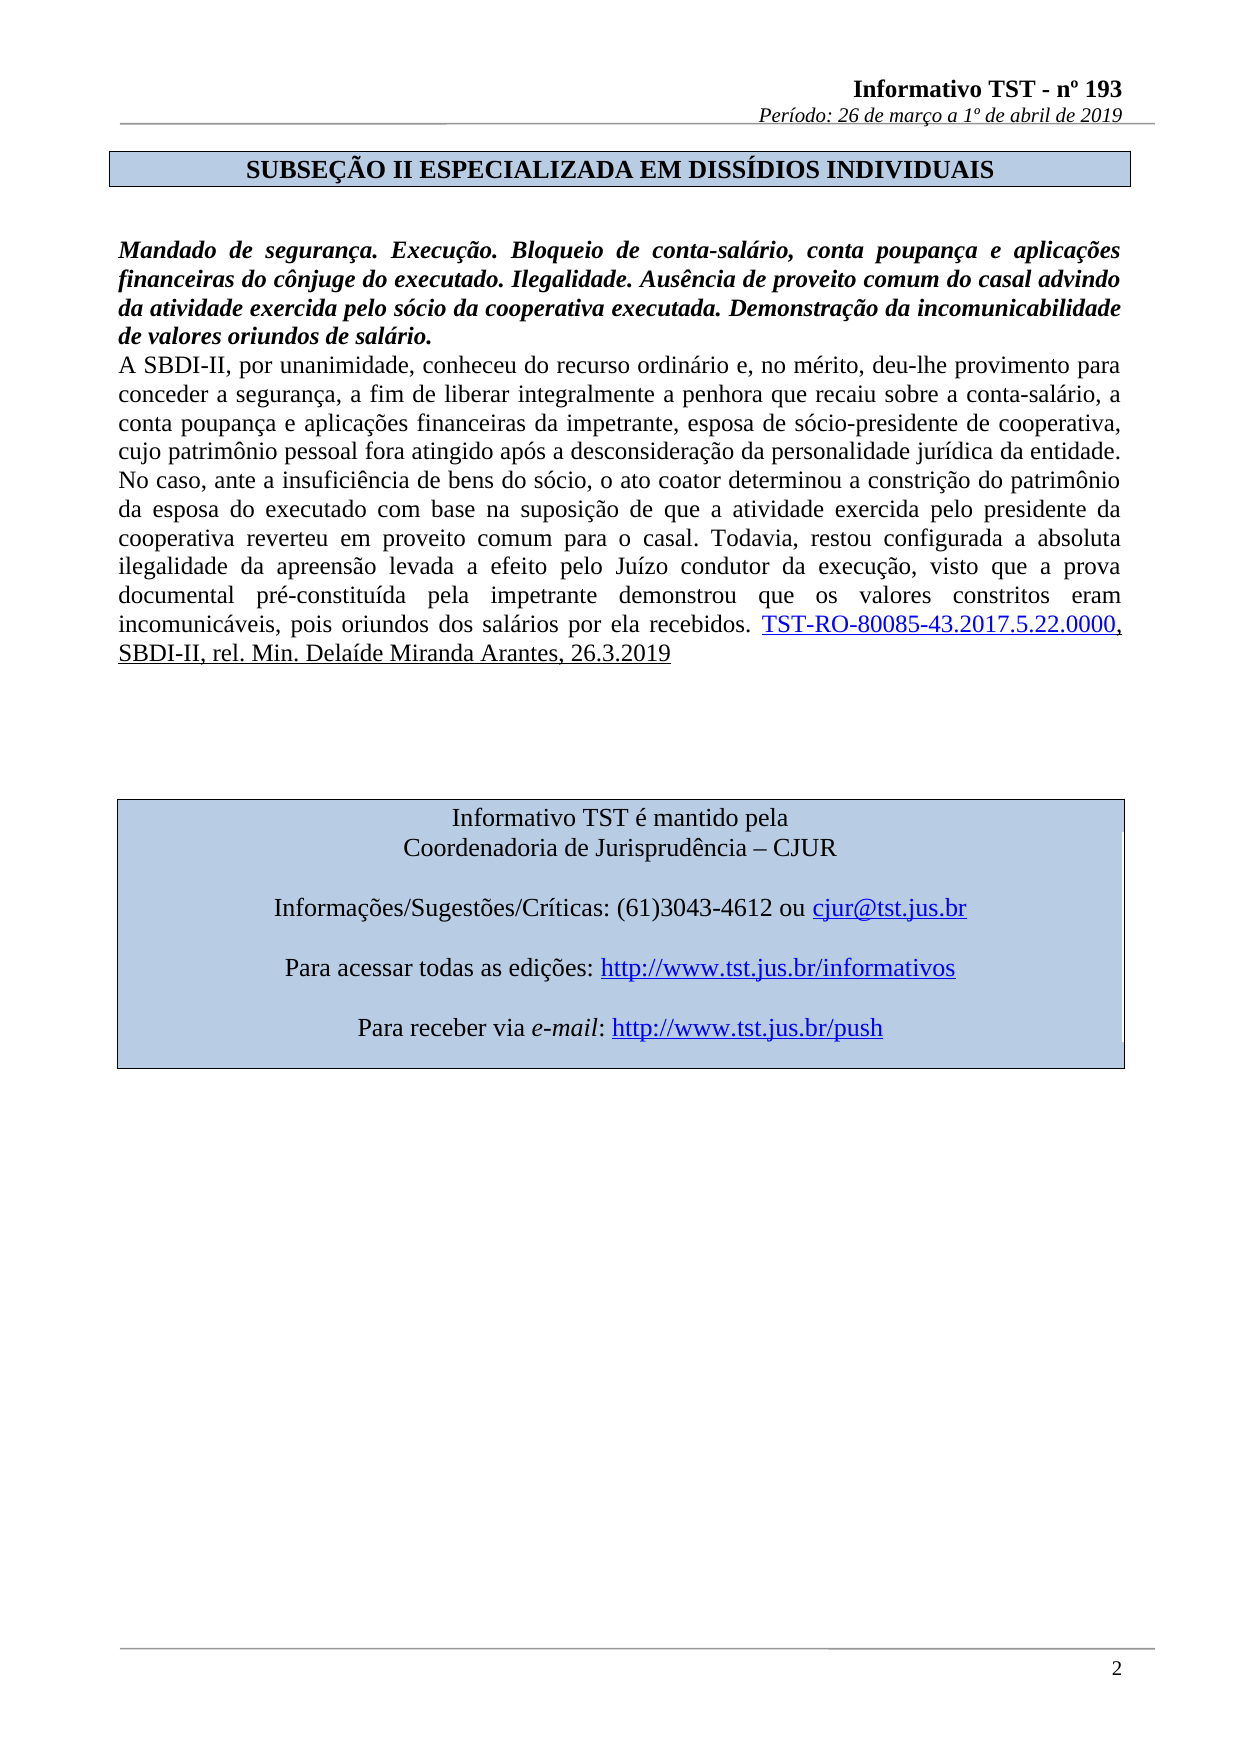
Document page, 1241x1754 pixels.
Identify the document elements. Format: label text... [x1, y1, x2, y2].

text Coordenadoria de Jurisprudência – CJUR [118, 832, 1122, 862]
text Mandado de segurança. Execução. Bloqueio de conta-salário, conta poupança e aplicações financeiras do cônjuge do executado. Ilegalidade. Ausência de proveito comum do casal advindo da atividade exercida pelo sócio da cooperativa executada. Demonstração da incomunicabilidade de valores oriundos de salário. [118, 235, 1122, 350]
text Informativo TST é mantido pela [118, 800, 1124, 832]
text Para receber via e-mail: http://www.tst.jus.br/push [118, 1012, 1122, 1039]
text Informações/Sugestões/Críticas: (61)3043-4612 ou cjur@tst.jus.br [118, 892, 1122, 922]
text A SBDI-II, por unanimidade, conheceu do recurso ordinário e, no mérito, deu-lhe provimento para conceder a segurança, a fim de liberar integralmente a penhora que recaiu sobre a conta-salário, a conta poupança e aplicações financeiras da impetrante, esposa de sócio-presidente de cooperativa, cujo patrimônio pessoal fora atingido após a desconsideração da personalidade jurídica da entidade. No caso, ante a insuficiência de bens do sócio, o ato coator determinou a constrição do patrimônio da esposa do executado com base na suposição de que a atividade exercida pelo presidente da cooperativa reverteu em proveito comum para o casal. Todavia, restou configurada a absoluta ilegalidade da apreensão levada a efeito pelo Juízo condutor da execução, visto que a prova documental pré-constituída pela impetrante demonstrou que os valores constritos eram incomunicáveis, pois oriundos dos salários por ela recebidos. TST-RO-80085-43.2017.5.22.0000, SBDI-II, rel. Min. Delaíde Miranda Arantes, 26.3.2019 [118, 350, 1122, 666]
text Para acessar todas as edições: http://www.tst.jus.br/informativos [118, 952, 1122, 982]
text SUBSEÇÃO II ESPECIALIZADA EM DISSÍDIOS INDIVIDUAIS [110, 152, 1130, 186]
